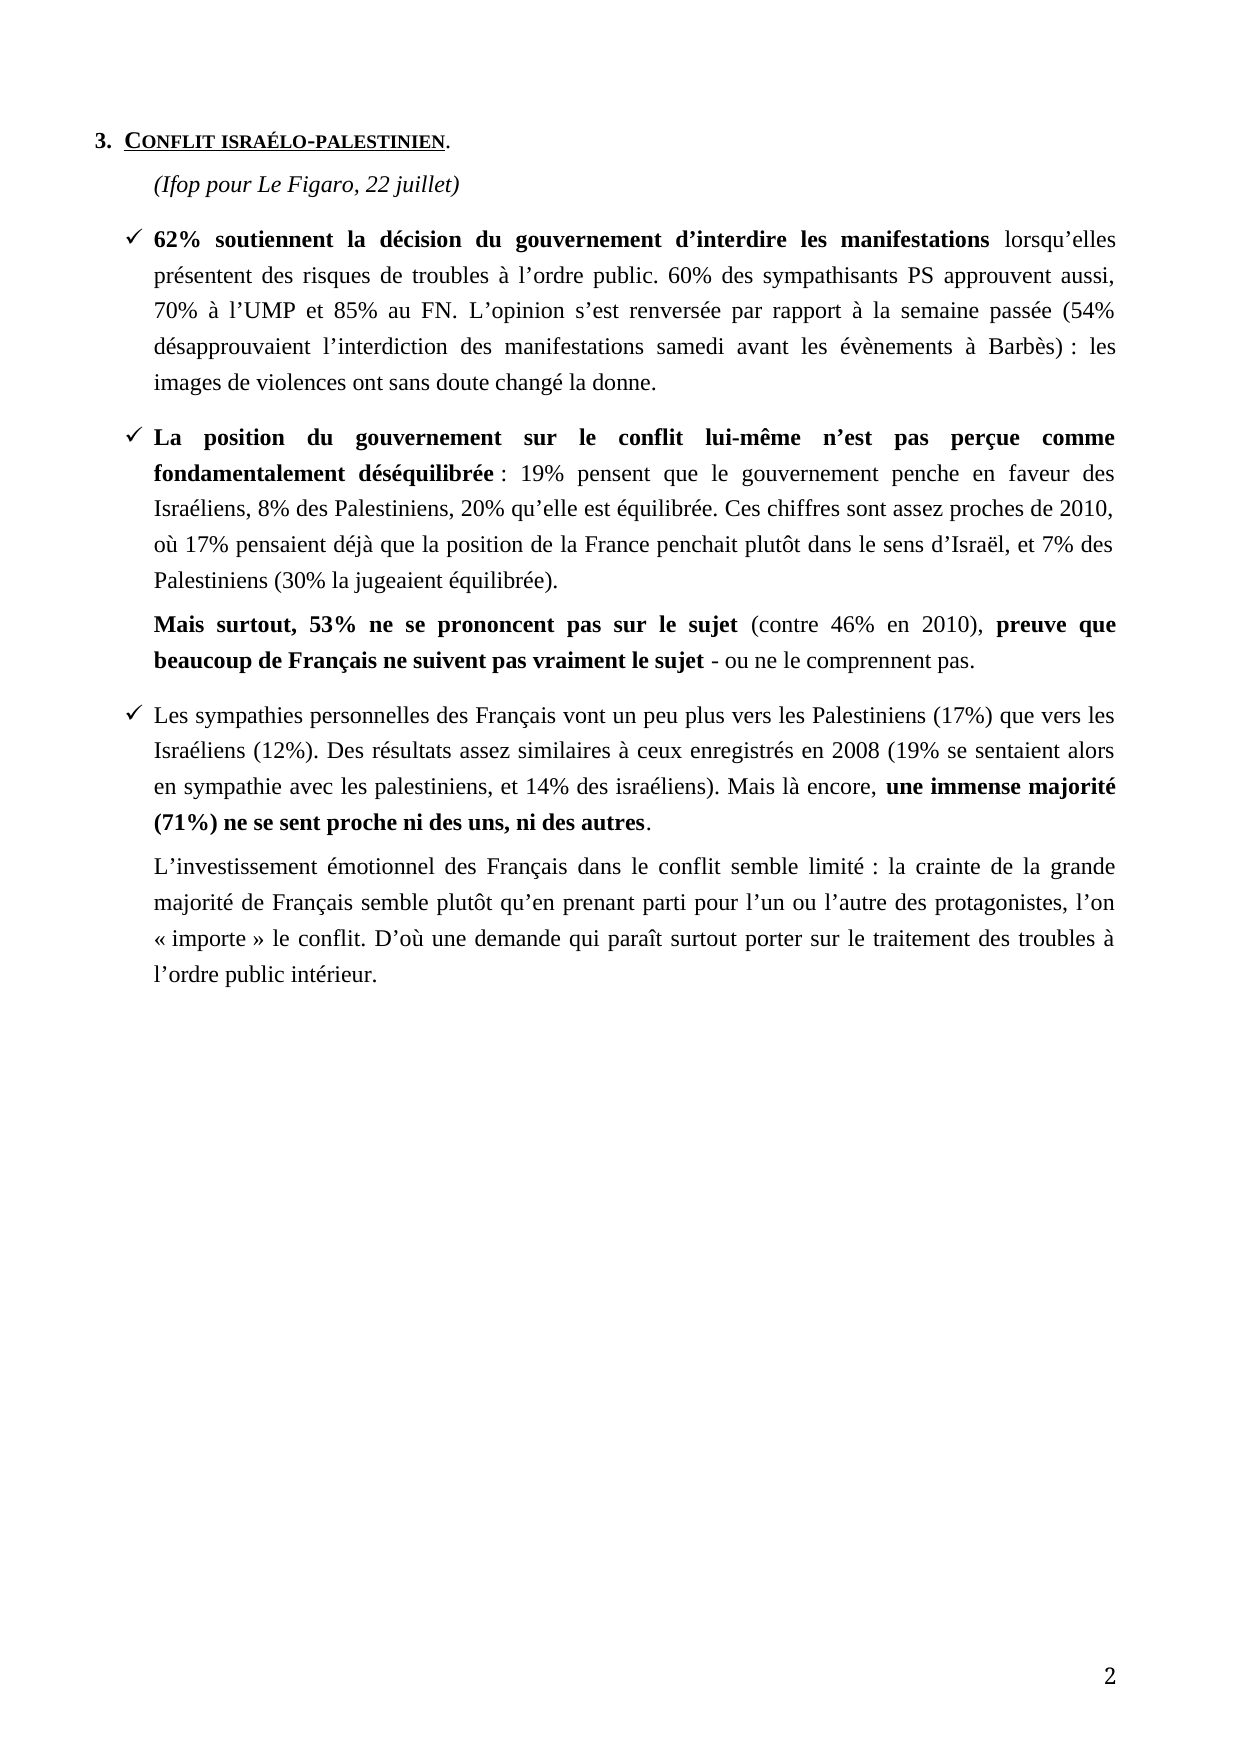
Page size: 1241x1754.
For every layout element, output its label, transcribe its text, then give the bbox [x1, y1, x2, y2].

list Les sympathies personnelles des Français vont un peu plus vers les Palestiniens (17%) que vers les Israéliens (12%). Des résultats assez similaires à ceux enregistrés en 2008 (19% se sentaient alors en sympathie avec les palestiniens, et 14% des israéliens). Mais là encore, une immense majorité (71%) ne se sent proche ni des uns, ni des autres. [124, 701, 1116, 836]
list 62% soutiennent la décision du gouvernement d’interdire les manifestations lorsqu’elles présentent des risques de troubles à l’ordre public. 60% des sympathisants PS approuvent aussi, 70% à l’UMP et 85% au FN. L’opinion s’est renversée par rapport à la semaine passée (54% désapprouvaient l’interdiction des manifestations samedi avant les évènements à Barbès) : les images de violences ont sans doute changé la donne. [124, 225, 1116, 396]
list Conflit israélo-palestinien. [94, 126, 1116, 154]
text Mais surtout, 53% ne se prononcent pas sur le sujet (contre 46% en 2010), preuve que beaucoup de Français ne suivent pas vraiment le sujet - ou ne le comprennent pas. [154, 610, 1116, 674]
list La position du gouvernement sur le conflit lui-même n’est pas perçue comme fondamentalement déséquilibrée : 19% pensent que le gouvernement penche en faveur des Israéliens, 8% des Palestiniens, 20% qu’elle est équilibrée. Ces chiffres sont assez proches de 2010, où 17% pensaient déjà que la position de la France penchait plutôt dans le sens d’Israël, et 7% des Palestiniens (30% la jugeaient équilibrée). [124, 423, 1116, 594]
text L’investissement émotionnel des Français dans le conflit semble limité : la crainte de la grande majorité de Français semble plutôt qu’en prenant parti pour l’un ou l’autre des protagonistes, l’on « importe » le conflit. D’où une demande qui paraît surtout porter sur le traitement des troubles à l’ordre public intérieur. [154, 852, 1116, 987]
text (Ifop pour Le Figaro, 22 juillet) [154, 170, 1116, 198]
